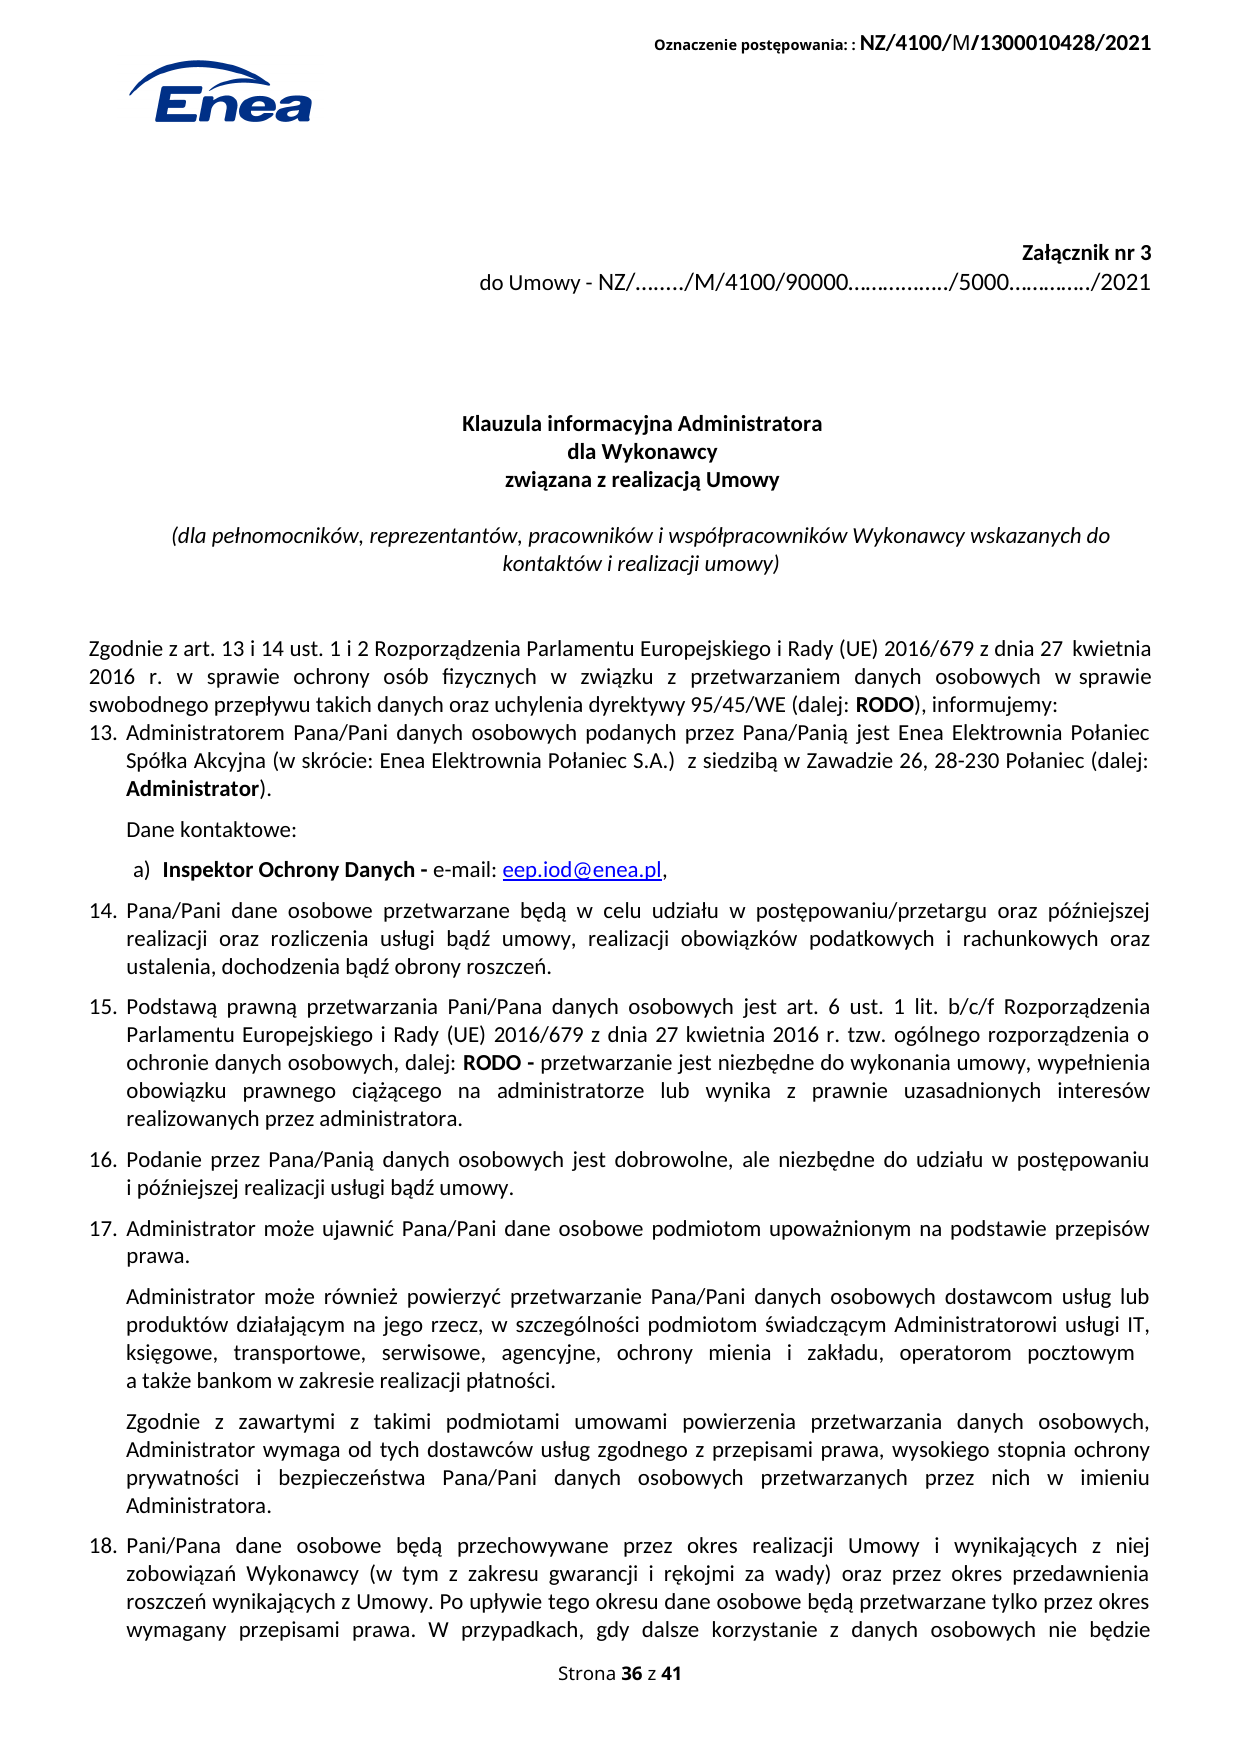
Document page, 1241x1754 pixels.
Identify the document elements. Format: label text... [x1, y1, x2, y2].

list Pana/Pani dane osobowe przetwarzane będą w celu udziału w postępowaniu/przetargu oraz późniejszej realizacji oraz rozliczenia usługi bądź umowy, realizacji obowiązków podatkowych i rachunkowych oraz ustalenia, dochodzenia bądź obrony roszczeń. [89, 896, 1152, 980]
text (dla pełnomocników, reprezentantów, pracowników i współpracowników Wykonawcy wskazanych do kontaktów i realizacji umowy) [133, 521, 1152, 577]
list Inspektor Ochrony Danych - e-mail: eep.iod@enea.pl, [133, 855, 1152, 883]
text Klauzula informacyjna Administratora [133, 409, 1152, 437]
list Podanie przez Pana/Panią danych osobowych jest dobrowolne, ale niezbędne do udziału w postępowaniu i późniejszej realizacji usługi bądź umowy. [89, 1145, 1152, 1201]
list Administrator może ujawnić Pana/Pani dane osobowe podmiotom upoważnionym na podstawie przepisów prawa. [89, 1214, 1152, 1270]
text Zgodnie z art. 13 i 14 ust. 1 i 2 Rozporządzenia Parlamentu Europejskiego i Rady (UE) 2016/679 z dnia 27 kwietnia 2016 r. w sprawie ochrony osób fizycznych w związku z przetwarzaniem danych osobowych w sprawie swobodnego przepływu takich danych oraz uchylenia dyrektywy 95/45/WE (dalej: RODO), informujemy: [89, 634, 1152, 718]
list Dane kontaktowe: [126, 815, 1152, 843]
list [89, 1531, 1152, 1643]
text związana z realizacją Umowy [133, 465, 1152, 493]
list Administratorem Pana/Pani danych osobowych podanych przez Pana/Panią jest Enea Elektrownia Połaniec Spółka Akcyjna (w skrócie: Enea Elektrownia Połaniec S.A.) z siedzibą w Zawadzie 26, 28-230 Połaniec (dalej: Administrator). [89, 718, 1152, 802]
text do Umowy - NZ/…...../M/4100/90000………...…../5000…………../2021 [89, 266, 1152, 297]
list Administrator może również powierzyć przetwarzanie Pana/Pani danych osobowych dostawcom usług lub produktów działającym na jego rzecz, w szczególności podmiotom świadczącym Administratorowi usługi IT, księgowe, transportowe, serwisowe, agencyjne, ochrony mienia i zakładu, operatorom pocztowym a także bankom w zakresie realizacji płatności. [126, 1282, 1152, 1394]
list Zgodnie z zawartymi z takimi podmiotami umowami powierzenia przetwarzania danych osobowych, Administrator wymaga od tych dostawców usług zgodnego z przepisami prawa, wysokiego stopnia ochrony prywatności i bezpieczeństwa Pana/Pani danych osobowych przetwarzanych przez nich w imieniu Administratora. [126, 1407, 1152, 1519]
text Załącznik nr 3 [89, 238, 1152, 266]
picture [117, 50, 324, 124]
list Podstawą prawną przetwarzania Pani/Pana danych osobowych jest art. 6 ust. 1 lit. b/c/f Rozporządzenia Parlamentu Europejskiego i Rady (UE) 2016/679 z dnia 27 kwietnia 2016 r. tzw. ogólnego rozporządzenia o ochronie danych osobowych, dalej: RODO - przetwarzanie jest niezbędne do wykonania umowy, wypełnienia obowiązku prawnego ciążącego na administratorze lub wynika z prawnie uzasadnionych interesów realizowanych przez administratora. [89, 992, 1152, 1133]
text dla Wykonawcy [133, 437, 1152, 465]
